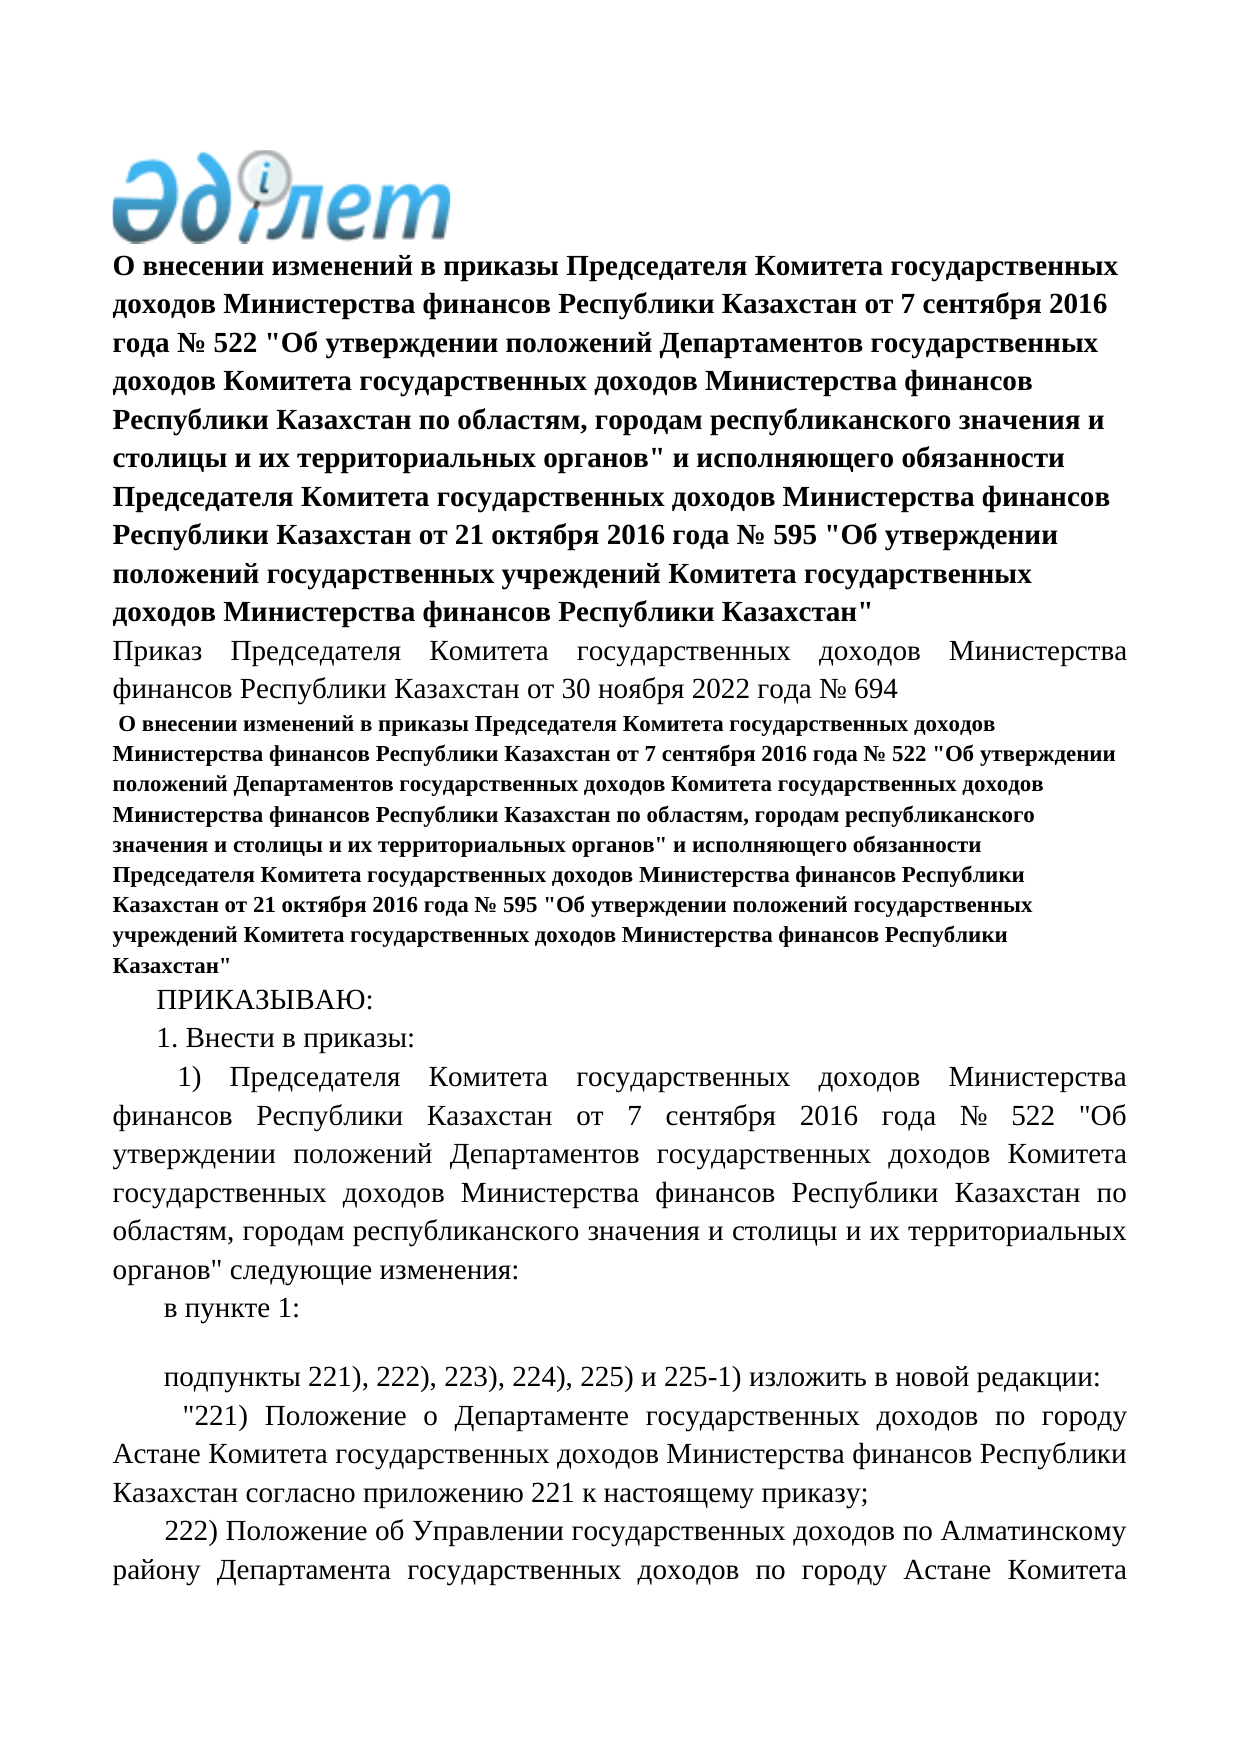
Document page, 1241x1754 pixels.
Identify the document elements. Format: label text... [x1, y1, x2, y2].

picture [112, 150, 451, 244]
text "221) Положение о Департаменте государственных доходов по городу Астане Комитета государственных доходов Министерства финансов Республики Казахстан согласно приложению 221 к настоящему приказу; [112, 1398, 1128, 1508]
text 1. Внести в приказы: [112, 1021, 1128, 1054]
text 1) Председателя Комитета государственных доходов Министерства финансов Республики Казахстан от 7 сентября 2016 года № 522 "Об утверждении положений Департаментов государственных доходов Комитета государственных доходов Министерства финансов Республики Казахстан по областям, городам республиканского значения и столицы и их территориальных органов" следующие изменения: [112, 1059, 1128, 1285]
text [112, 1513, 1128, 1585]
text Приказ Председателя Комитета государственных доходов Министерства финансов Республики Казахстан от 30 ноября 2022 года № 694 [112, 633, 1128, 705]
text подпункты 221), 222), 223), 224), 225) и 225-1) изложить в новой редакции: [112, 1359, 1128, 1393]
text О внесении изменений в приказы Председателя Комитета государственных доходов Министерства финансов Республики Казахстан от 7 сентября 2016 года № 522 "Об утверждении положений Департаментов государственных доходов Комитета государственных доходов Министерства финансов Республики Казахстан по областям, городам республиканского значения и столицы и их территориальных органов" и исполняющего обязанности Председателя Комитета государственных доходов Министерства финансов Республики Казахстан от 21 октября 2016 года № 595 "Об утверждении положений государственных учреждений Комитета государственных доходов Министерства финансов Республики Казахстан" [112, 710, 1128, 978]
text О внесении изменений в приказы Председателя Комитета государственных доходов Министерства финансов Республики Казахстан от 7 сентября 2016 года № 522 "Об утверждении положений Департаментов государственных доходов Комитета государственных доходов Министерства финансов Республики Казахстан по областям, городам республиканского значения и столицы и их территориальных органов" и исполняющего обязанности Председателя Комитета государственных доходов Министерства финансов Республики Казахстан от 21 октября 2016 года № 595 "Об утверждении положений государственных учреждений Комитета государственных доходов Министерства финансов Республики Казахстан" [112, 248, 1128, 628]
text ПРИКАЗЫВАЮ: [112, 982, 1128, 1016]
text в пункте 1: [112, 1290, 1128, 1324]
